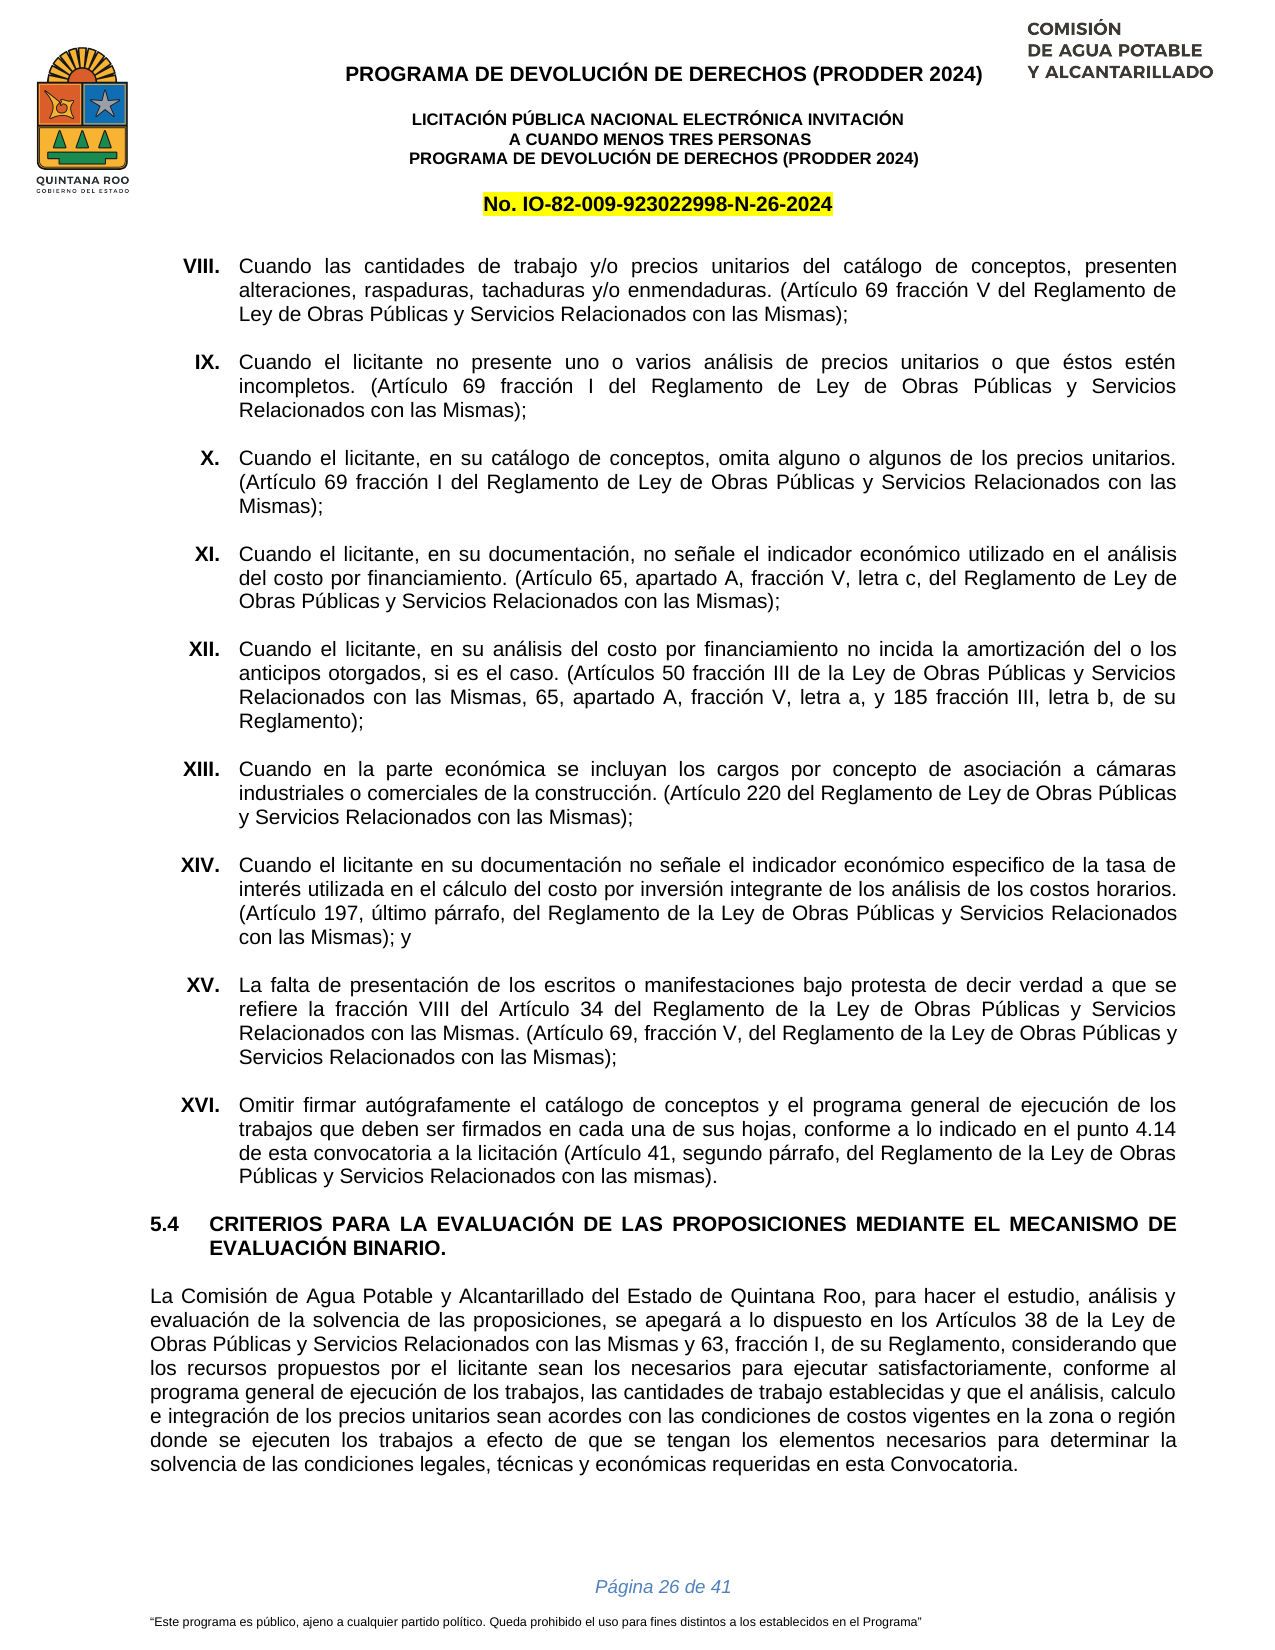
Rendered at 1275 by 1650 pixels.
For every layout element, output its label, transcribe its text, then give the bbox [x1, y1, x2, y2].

list Cuando el licitante en su documentación no señale el indicador económico especifico de la tasa de interés utilizada en el cálculo del costo por inversión integrante de los análisis de los costos horarios. (Artículo 197, último párrafo, del Reglamento de la Ley de Obras Públicas y Servicios Relacionados con las Mismas); y [220, 853, 1178, 949]
picture [18, 37, 150, 205]
list Cuando las cantidades de trabajo y/o precios unitarios del catálogo de conceptos, presenten alteraciones, raspaduras, tachaduras y/o enmendaduras. (Artículo 69 fracción V del Reglamento de Ley de Obras Públicas y Servicios Relacionados con las Mismas); [220, 254, 1178, 326]
text 5.4 CRITERIOS PARA LA EVALUACIÓN DE LAS PROPOSICIONES MEDIANTE EL MECANISMO DE EVALUACIÓN BINARIO. [150, 1212, 1178, 1260]
list Cuando en la parte económica se incluyan los cargos por concepto de asociación a cámaras industriales o comerciales de la construcción. (Artículo 220 del Reglamento de Ley de Obras Públicas y Servicios Relacionados con las Mismas); [220, 757, 1178, 829]
list La falta de presentación de los escritos o manifestaciones bajo protesta de decir verdad a que se refiere la fracción VIII del Artículo 34 del Reglamento de la Ley de Obras Públicas y Servicios Relacionados con las Mismas. (Artículo 69, fracción V, del Reglamento de la Ley de Obras Públicas y Servicios Relacionados con las Mismas); [220, 973, 1178, 1068]
list Cuando el licitante no presente uno o varios análisis de precios unitarios o que éstos estén incompletos. (Artículo 69 fracción I del Reglamento de Ley de Obras Públicas y Servicios Relacionados con las Mismas); [220, 350, 1178, 422]
list Cuando el licitante, en su análisis del costo por financiamiento no incida la amortización del o los anticipos otorgados, si es el caso. (Artículos 50 fracción III de la Ley de Obras Públicas y Servicios Relacionados con las Mismas, 65, apartado A, fracción V, letra a, y 185 fracción III, letra b, de su Reglamento); [220, 637, 1178, 733]
picture [1020, 17, 1219, 83]
list Cuando el licitante, en su documentación, no señale el indicador económico utilizado en el análisis del costo por financiamiento. (Artículo 65, apartado A, fracción V, letra c, del Reglamento de Ley de Obras Públicas y Servicios Relacionados con las Mismas); [220, 541, 1178, 613]
text La Comisión de Agua Potable y Alcantarillado del Estado de Quintana Roo, para hacer el estudio, análisis y evaluación de la solvencia de las proposiciones, se apegará a lo dispuesto en los Artículos 38 de la Ley de Obras Públicas y Servicios Relacionados con las Mismas y 63, fracción I, de su Reglamento, considerando que los recursos propuestos por el licitante sean los necesarios para ejecutar satisfactoriamente, conforme al programa general de ejecución de los trabajos, las cantidades de trabajo establecidas y que el análisis, calculo e integración de los precios unitarios sean acordes con las condiciones de costos vigentes en la zona o región donde se ejecuten los trabajos a efecto de que se tengan los elementos necesarios para determinar la solvencia de las condiciones legales, técnicas y económicas requeridas en esta Convocatoria. [150, 1284, 1178, 1476]
list Omitir firmar autógrafamente el catálogo de conceptos y el programa general de ejecución de los trabajos que deben ser firmados en cada una de sus hojas, conforme a lo indicado en el punto 4.14 de esta convocatoria a la licitación (Artículo 41, segundo párrafo, del Reglamento de la Ley de Obras Públicas y Servicios Relacionados con las mismas). [220, 1092, 1178, 1188]
list Cuando el licitante, en su catálogo de conceptos, omita alguno o algunos de los precios unitarios. (Artículo 69 fracción I del Reglamento de Ley de Obras Públicas y Servicios Relacionados con las Mismas); [220, 446, 1178, 517]
